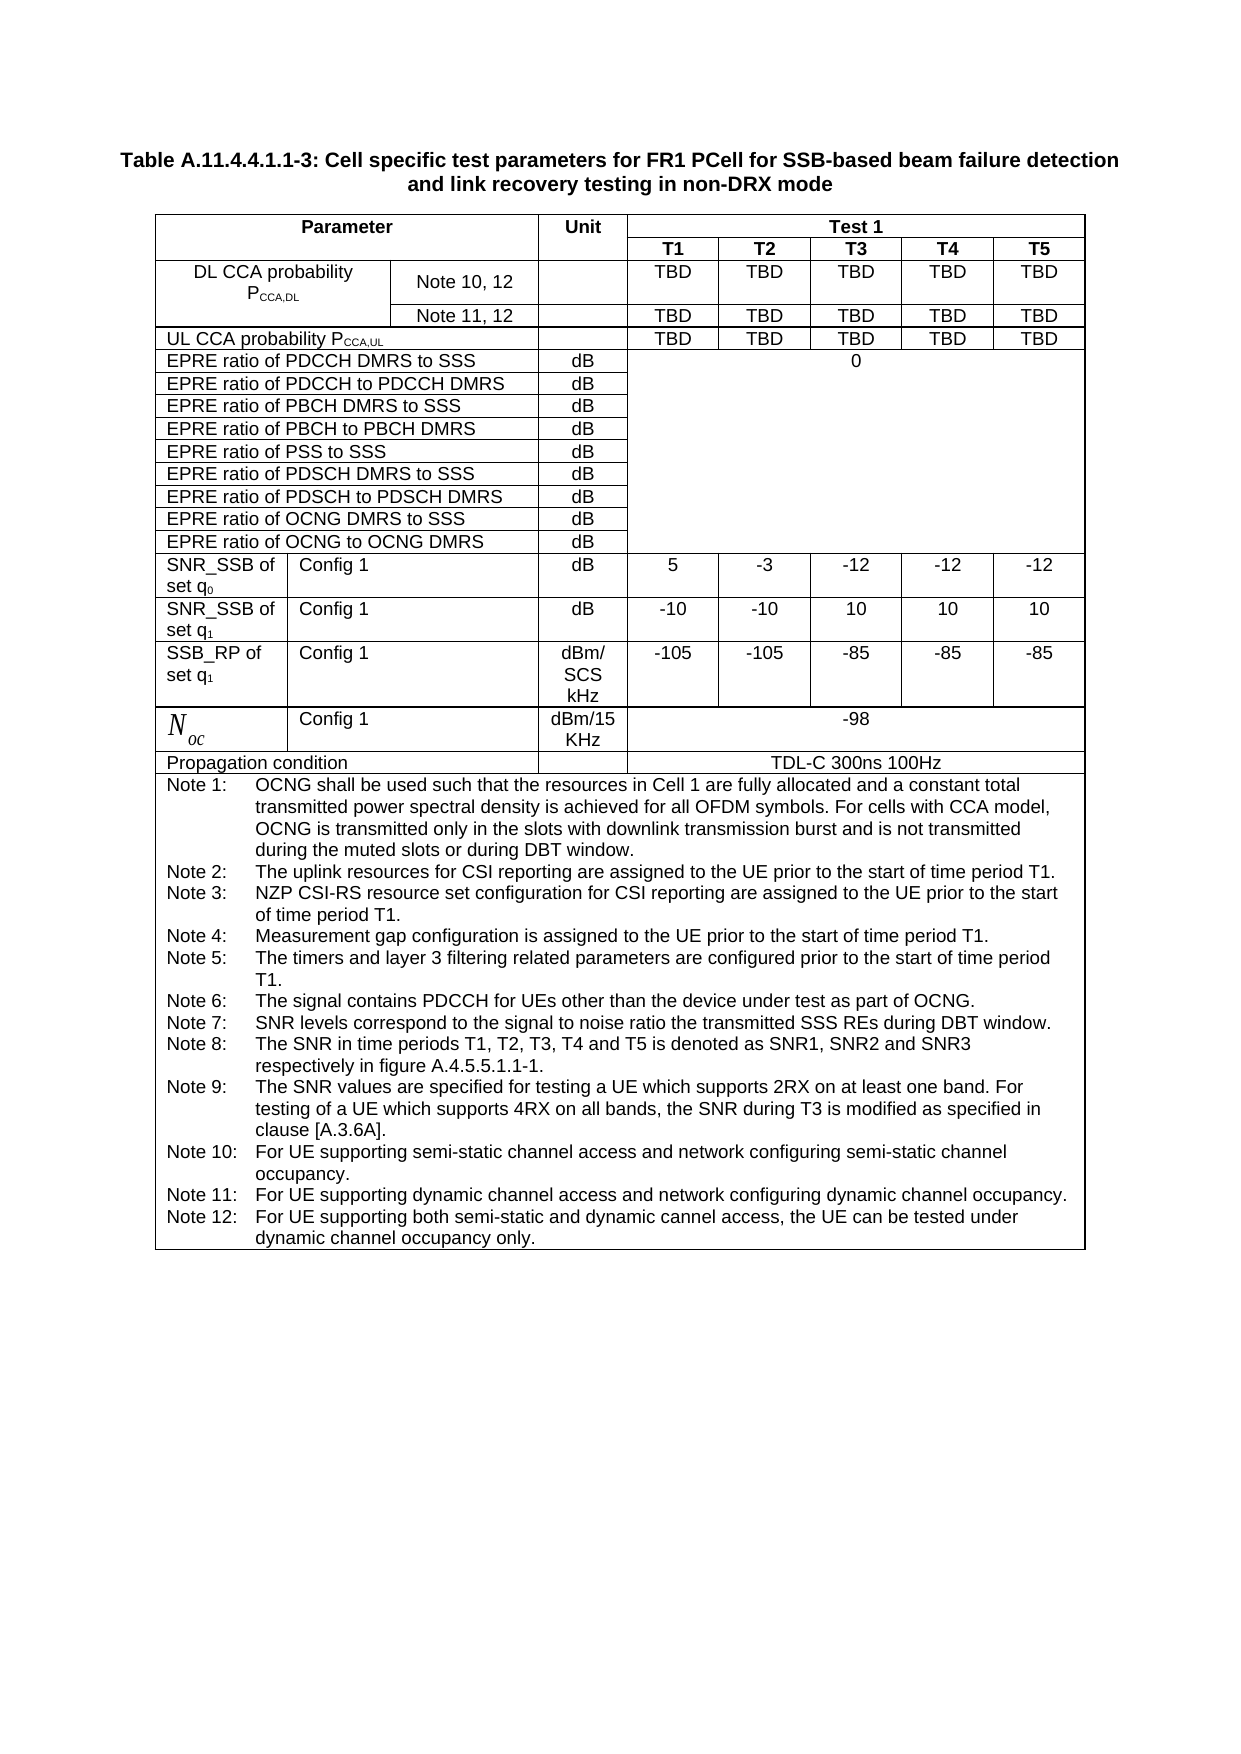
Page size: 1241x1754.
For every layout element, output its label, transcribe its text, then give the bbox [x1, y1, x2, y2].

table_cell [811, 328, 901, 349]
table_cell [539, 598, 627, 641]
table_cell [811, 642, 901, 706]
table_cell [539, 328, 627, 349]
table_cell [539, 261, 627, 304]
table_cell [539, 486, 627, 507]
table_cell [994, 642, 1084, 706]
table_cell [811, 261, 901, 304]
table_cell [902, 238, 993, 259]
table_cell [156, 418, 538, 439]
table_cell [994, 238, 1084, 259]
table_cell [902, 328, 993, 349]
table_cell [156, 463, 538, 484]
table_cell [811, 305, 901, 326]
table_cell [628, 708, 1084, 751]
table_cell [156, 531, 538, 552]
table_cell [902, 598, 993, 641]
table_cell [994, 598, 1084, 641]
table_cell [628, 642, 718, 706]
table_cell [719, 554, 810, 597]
text Table A.11.4.4.1.1-3: Cell specific test parameters for FR1 PCell for SSB-based beam failure detection and link recovery testing in non-DRX mode [118, 148, 1122, 196]
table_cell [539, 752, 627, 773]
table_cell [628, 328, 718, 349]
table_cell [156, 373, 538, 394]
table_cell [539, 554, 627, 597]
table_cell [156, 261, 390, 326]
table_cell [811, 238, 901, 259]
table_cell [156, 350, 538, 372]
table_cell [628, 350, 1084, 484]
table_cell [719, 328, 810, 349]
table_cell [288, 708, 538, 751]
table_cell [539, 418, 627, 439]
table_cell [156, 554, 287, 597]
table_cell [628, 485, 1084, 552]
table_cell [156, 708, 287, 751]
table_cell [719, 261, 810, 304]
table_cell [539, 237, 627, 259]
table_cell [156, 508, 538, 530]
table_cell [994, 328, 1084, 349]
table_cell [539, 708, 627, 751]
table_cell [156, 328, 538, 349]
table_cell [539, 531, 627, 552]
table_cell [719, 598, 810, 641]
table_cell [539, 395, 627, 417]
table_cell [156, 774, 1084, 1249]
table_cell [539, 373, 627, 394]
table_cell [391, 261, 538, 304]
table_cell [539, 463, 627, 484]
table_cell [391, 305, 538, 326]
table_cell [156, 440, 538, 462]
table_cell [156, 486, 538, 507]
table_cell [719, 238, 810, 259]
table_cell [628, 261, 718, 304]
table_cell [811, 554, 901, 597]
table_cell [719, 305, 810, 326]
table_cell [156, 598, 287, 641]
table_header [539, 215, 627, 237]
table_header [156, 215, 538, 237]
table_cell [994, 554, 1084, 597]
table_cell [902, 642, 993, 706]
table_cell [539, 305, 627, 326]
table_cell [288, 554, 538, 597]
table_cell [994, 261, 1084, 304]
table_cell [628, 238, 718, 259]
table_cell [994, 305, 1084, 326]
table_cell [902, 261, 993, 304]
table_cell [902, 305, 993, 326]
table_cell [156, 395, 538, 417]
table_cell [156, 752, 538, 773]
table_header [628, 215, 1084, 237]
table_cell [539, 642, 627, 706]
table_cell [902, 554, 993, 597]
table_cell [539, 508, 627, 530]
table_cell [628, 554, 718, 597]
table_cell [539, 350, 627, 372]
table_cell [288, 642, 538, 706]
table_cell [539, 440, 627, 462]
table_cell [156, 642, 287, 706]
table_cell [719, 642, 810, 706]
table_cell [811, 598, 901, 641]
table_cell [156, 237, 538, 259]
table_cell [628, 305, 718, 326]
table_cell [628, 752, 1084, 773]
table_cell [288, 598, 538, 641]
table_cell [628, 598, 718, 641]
